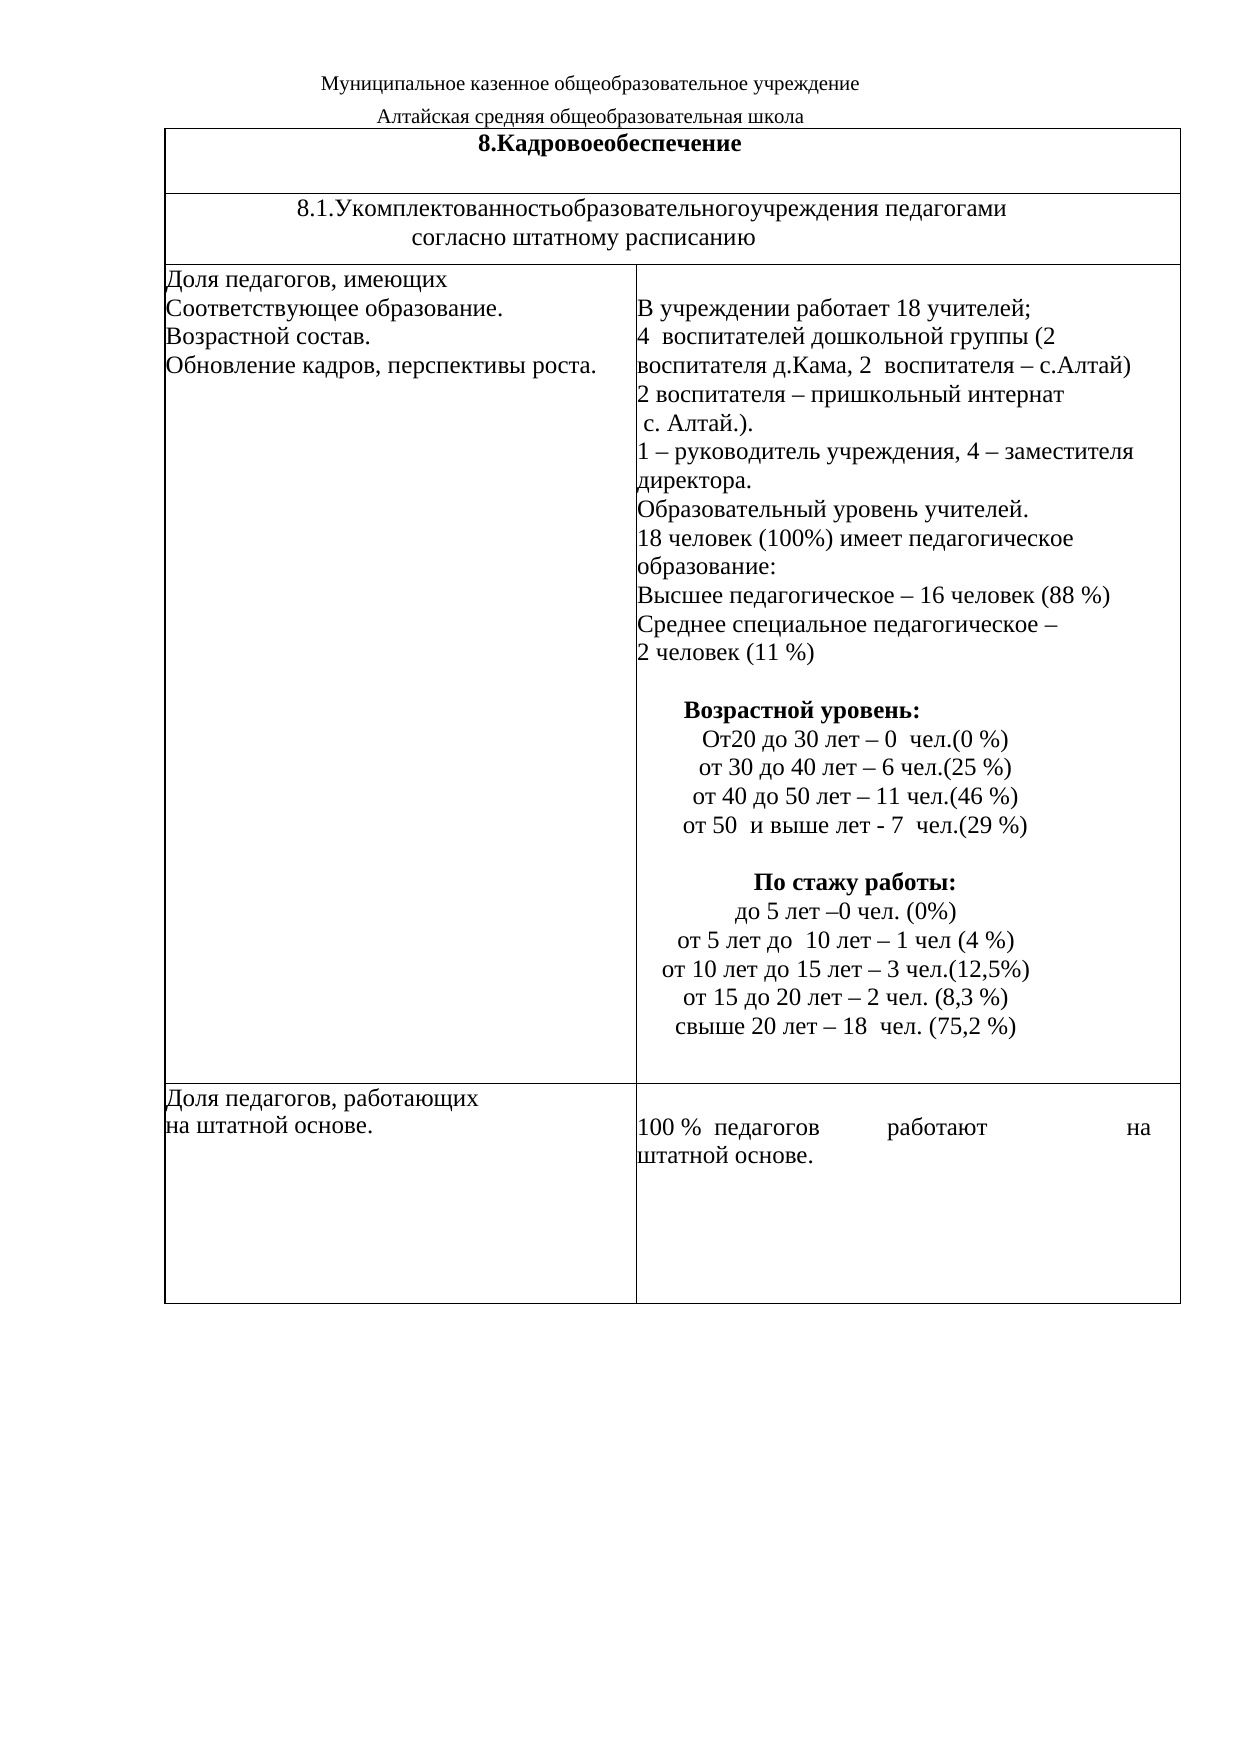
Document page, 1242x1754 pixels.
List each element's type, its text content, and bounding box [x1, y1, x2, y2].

table_cell Доля педагогов, работающих на штатной основе. [166, 1084, 636, 1303]
table_header 8.Кадровоеобеспечение [166, 129, 1180, 193]
text Муниципальное казенное общеобразовательное учреждение [154, 71, 1026, 95]
table_cell В учреждении работает 18 учителей; 4 воспитателей дошкольной группы (2 воспитателя д.Кама, 2 воспитателя – с.Алтай) 2 воспитателя – пришкольный интернат с. Алтай.). 1 – руководитель учреждения, 4 – заместителя директора. Образовательный уровень учителей. 18 человек (100%) имеет педагогическое образование: Высшее педагогическое – 16 человек (88 %) Среднее специальное педагогическое – 2 человек (11 %) Возрастной уровень: От20 до 30 лет – 0 чел.(0 %) от 30 до 40 лет – 6 чел.(25 %) от 40 до 50 лет – 11 чел.(46 %) от 50 и выше лет - 7 чел.(29 %) По стажу работы: до 5 лет –0 чел. (0%) от 5 лет до 10 лет – 1 чел (4 %) от 10 лет до 15 лет – 3 чел.(12,5%) от 15 до 20 лет – 2 чел. (8,3 %) свыше 20 лет – 18 чел. (75,2 %) [637, 265, 1180, 1083]
table_cell 100 % педагогов работают на штатной основе. [637, 1084, 1180, 1303]
table_cell 8.1.Укомплектованностьобразовательногоучреждения педагогами согласно штатному расписанию [166, 194, 1180, 264]
table_cell Доля педагогов, имеющих Соответствующее образование. Возрастной состав. Обновление кадров, перспективы роста. [166, 265, 636, 1083]
text Алтайская средняя общеобразовательная школа [154, 104, 1026, 128]
